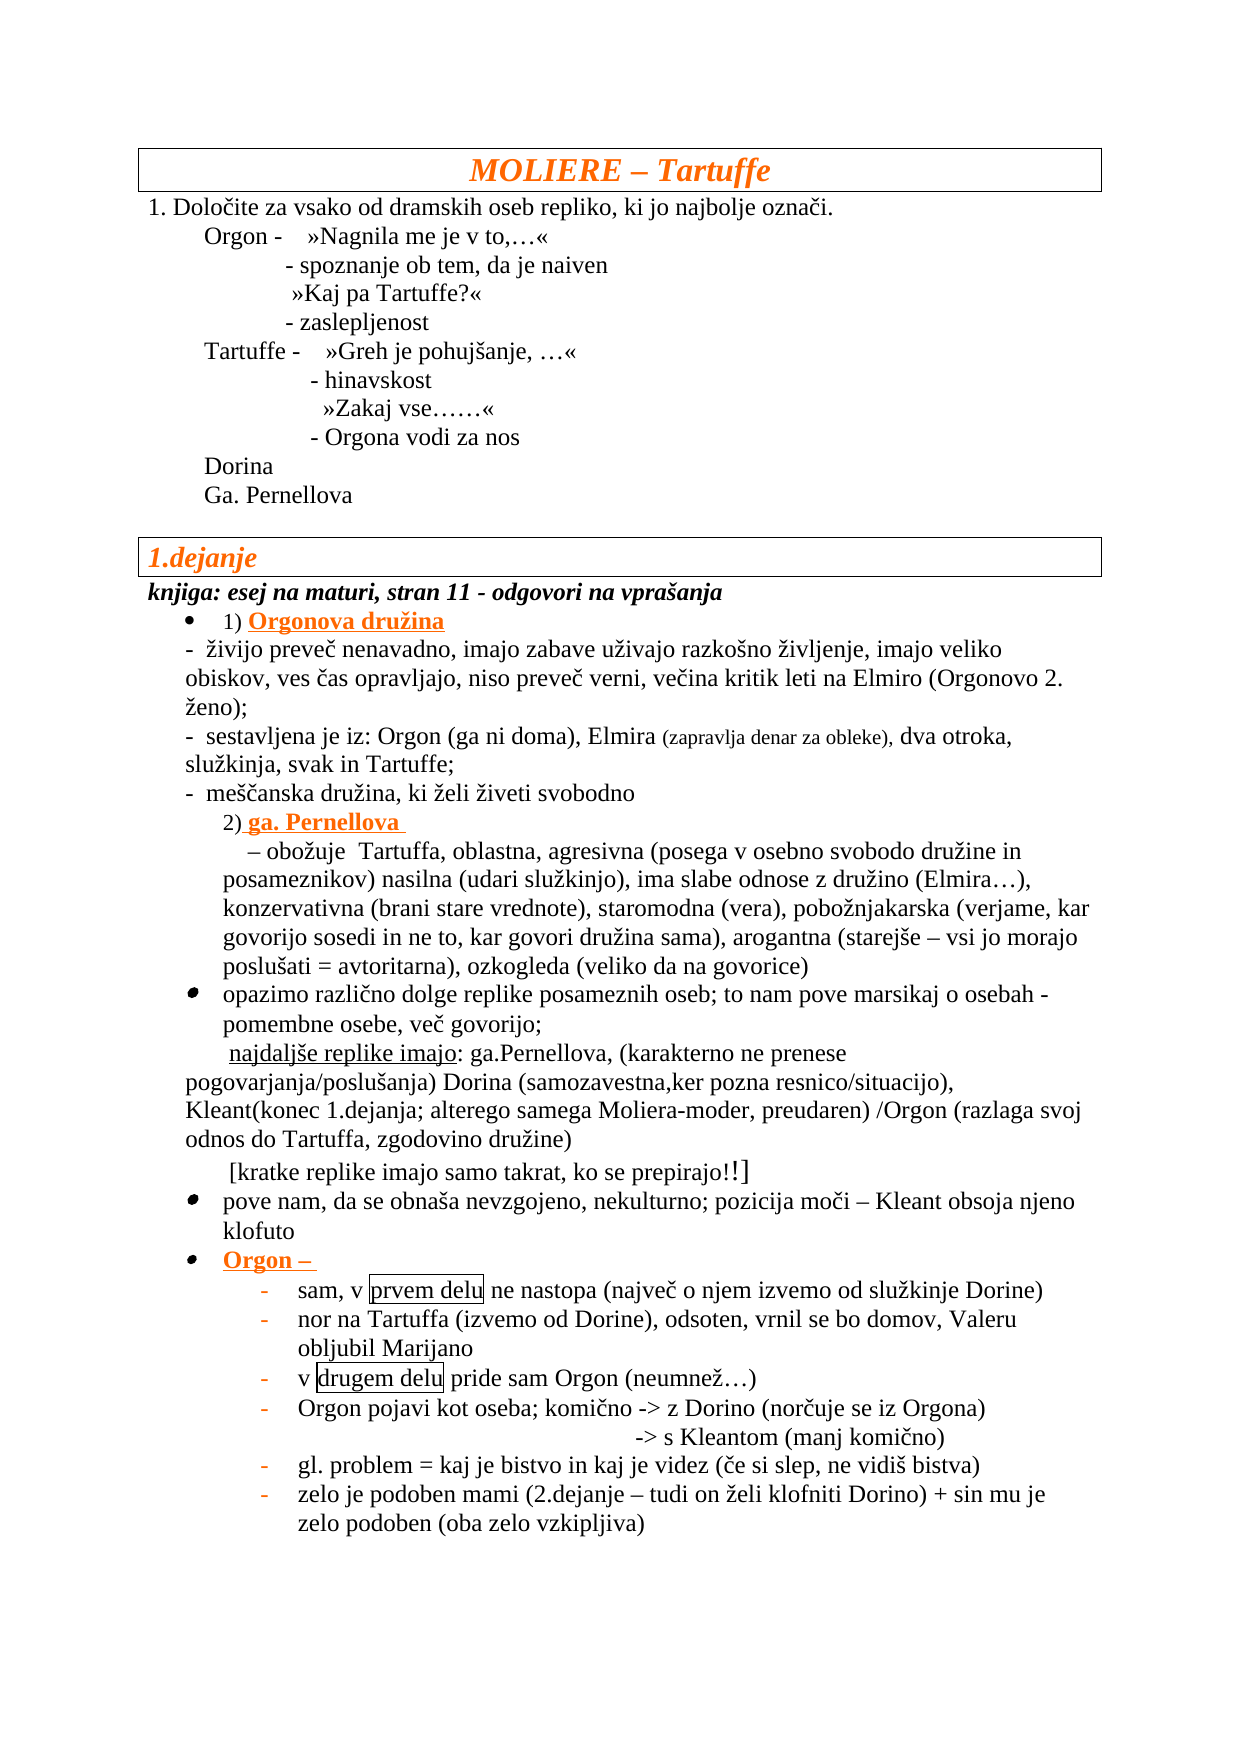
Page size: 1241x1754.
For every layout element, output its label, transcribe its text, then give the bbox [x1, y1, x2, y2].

text »Kaj pa Tartuffe?« [148, 278, 1093, 307]
text - spoznanje ob tem, da je naiven [148, 250, 1093, 278]
list v drugem delu pride sam Orgon (neumnež…) [318, 1363, 443, 1392]
text Orgon - »Nagnila me je v to,…« [148, 221, 1093, 250]
text 2) ga. Pernellova [223, 807, 1093, 836]
text - meščanska družina, ki želi živeti svobodno [185, 778, 1093, 807]
list Orgon pojavi kot oseba; komično -> z Dorino (norčuje se iz Orgona) [260, 1393, 1093, 1422]
text - živijo preveč nenavadno, imajo zabave uživajo razkošno življenje, imajo veliko obiskov, ves čas opravljajo, niso preveč verni, večina kritik leti na Elmiro (Orgonovo 2. ženo); [185, 634, 1093, 721]
list nor na Tartuffa (izvemo od Dorine), odsoten, vrnil se bo domov, Valeru obljubil Marijano [260, 1304, 1093, 1362]
text - Orgona vodi za nos [148, 422, 1093, 451]
text MOLIERE – Tartuffe [139, 149, 1101, 191]
list v drugem delu pride sam Orgon (neumnež…) [444, 1362, 1093, 1393]
list opazimo različno dolge replike posameznih oseb; to nam pove marsikaj o osebah - pomembne osebe, več govorijo; [185, 979, 1093, 1038]
text knjiga: esej na maturi, stran 11 - odgovori na vprašanja [148, 577, 1093, 606]
list sam, v prvem delu ne nastopa (največ o njem izvemo od služkinje Dorine) [484, 1274, 1093, 1304]
list Orgon – [185, 1245, 1093, 1274]
list pove nam, da se obnaša nevzgojeno, nekulturno; pozicija moči – Kleant obsoja njeno klofuto [185, 1186, 1093, 1245]
text »Zakaj vse……« [148, 393, 1093, 422]
text najdaljše replike imajo: ga.Pernellova, (karakterno ne prenese pogovarjanja/poslušanja) Dorina (samozavestna,ker pozna resnico/situacijo), Kleant(konec 1.dejanja; alterego samega Moliera-moder, preudaren) /Orgon (razlaga svoj odnos do Tartuffa, zgodovino družine) [185, 1038, 1093, 1153]
text Ga. Pernellova [148, 480, 1093, 508]
text [kratke replike imajo samo takrat, ko se prepirajo!!] [185, 1153, 1093, 1186]
text - zaslepljenost [148, 307, 1093, 336]
text 1. Določite za vsako od dramskih oseb repliko, ki jo najbolje označi. [148, 192, 1093, 221]
list 1) Orgonova družina [185, 606, 1093, 634]
text Tartuffe - »Greh je pohujšanje, …« [148, 336, 1093, 365]
text Dorina [148, 451, 1093, 480]
text -> s Kleantom (manj komično) [260, 1422, 1093, 1450]
text - hinavskost [148, 365, 1093, 393]
list zelo je podoben mami (2.dejanje – tudi on želi klofniti Dorino) + sin mu je zelo podoben (oba zelo vzkipljiva) [260, 1479, 1093, 1537]
text - sestavljena je iz: Orgon (ga ni doma), Elmira (zapravlja denar za obleke), dva otroka, služkinja, svak in Tartuffe; [185, 721, 1093, 778]
text 1.dejanje [139, 538, 1101, 576]
text – obožuje Tartuffa, oblastna, agresivna (posega v osebno svobodo družine in posameznikov) nasilna (udari služkinjo), ima slabe odnose z družino (Elmira…), konzervativna (brani stare vrednote), staromodna (vera), pobožnjakarska (verjame, kar govorijo sosedi in ne to, kar govori družina sama), arogantna (starejše – vsi jo morajo poslušati = avtoritarna), ozkogleda (veliko da na govorice) [223, 836, 1093, 979]
list gl. problem = kaj je bistvo in kaj je videz (če si slep, ne vidiš bistva) [260, 1450, 1093, 1479]
